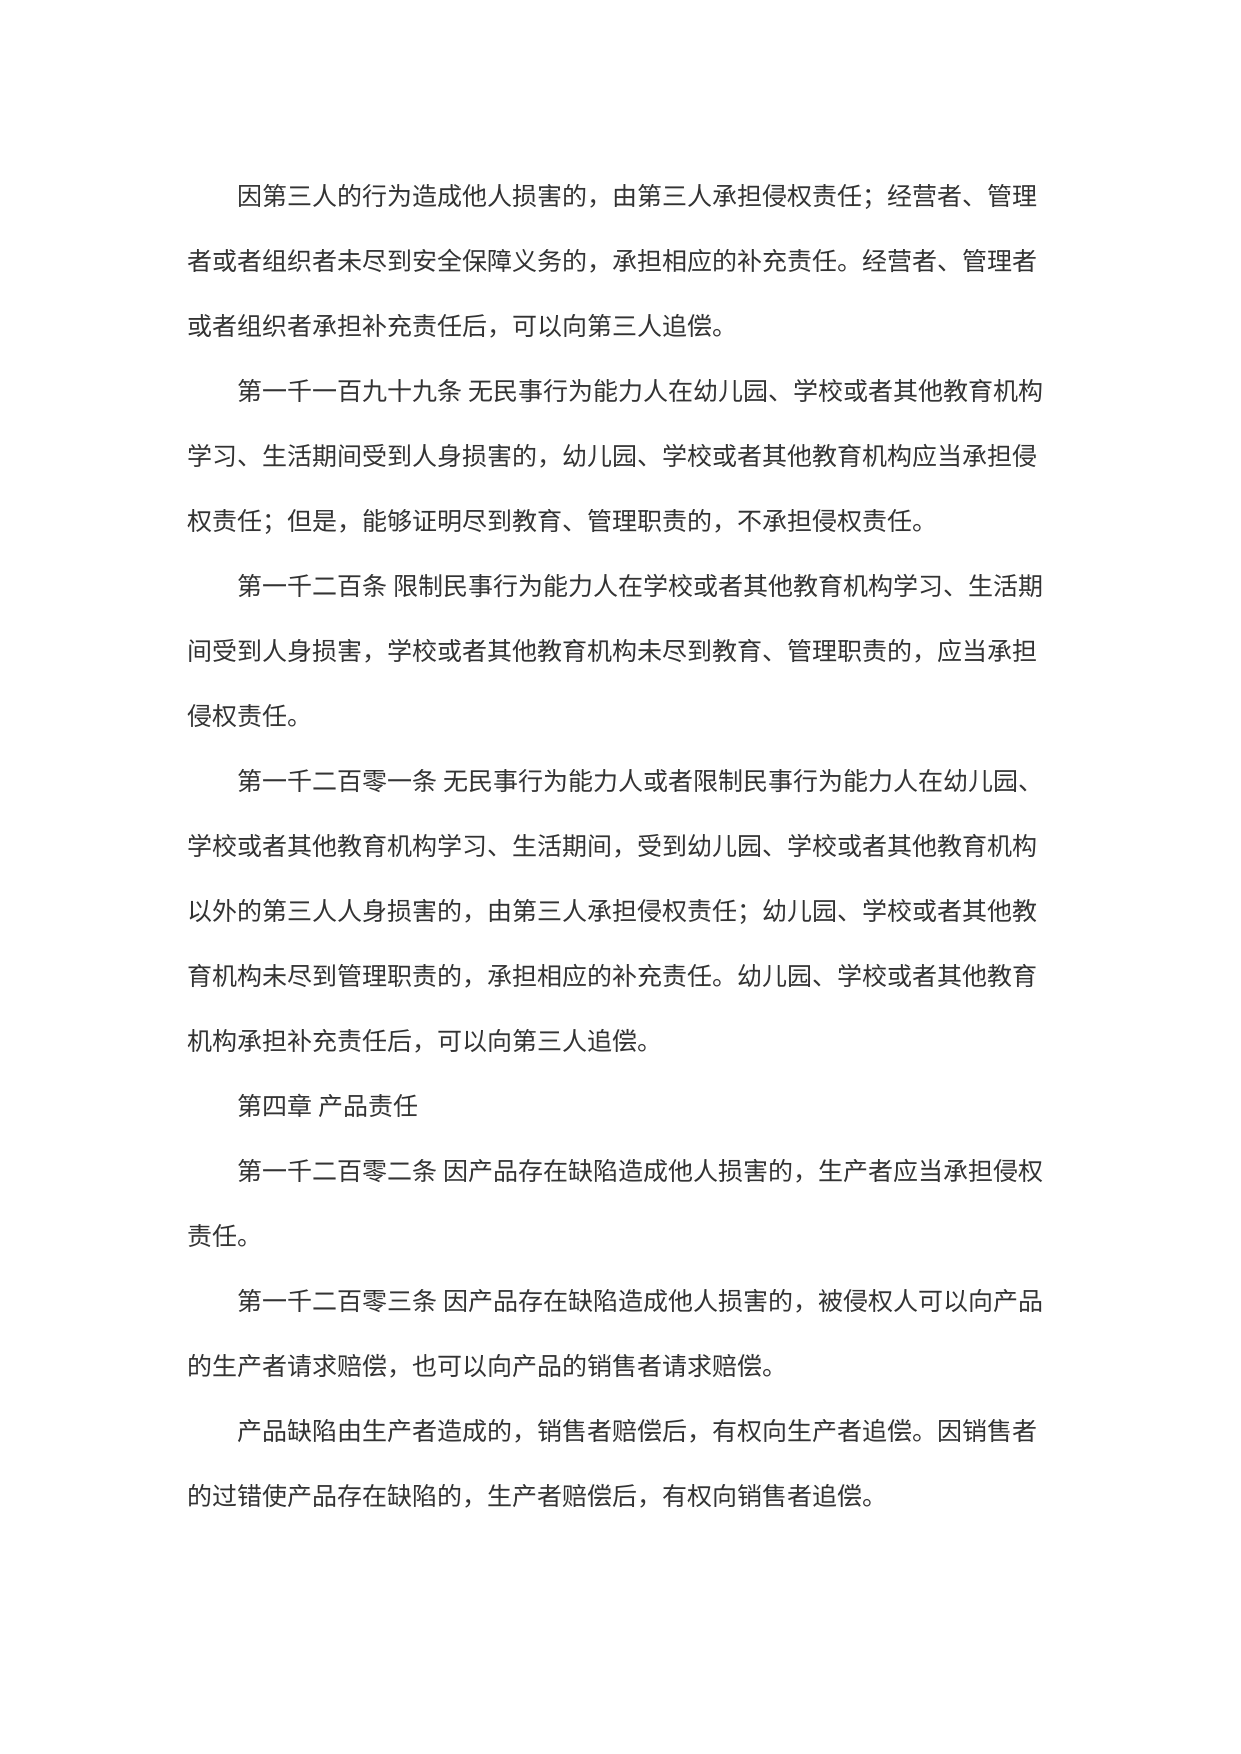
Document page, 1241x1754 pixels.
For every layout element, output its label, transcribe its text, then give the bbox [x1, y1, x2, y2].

text 第一千二百零三条 因产品存在缺陷造成他人损害的，被侵权人可以向产品的生产者请求赔偿，也可以向产品的销售者请求赔偿。 [187, 1267, 1053, 1397]
text 第一千二百零二条 因产品存在缺陷造成他人损害的，生产者应当承担侵权责任。 [187, 1137, 1053, 1267]
text 因第三人的行为造成他人损害的，由第三人承担侵权责任；经营者、管理者或者组织者未尽到安全保障义务的，承担相应的补充责任。经营者、管理者或者组织者承担补充责任后，可以向第三人追偿。 [187, 162, 1053, 357]
text 第一千二百零一条 无民事行为能力人或者限制民事行为能力人在幼儿园、学校或者其他教育机构学习、生活期间，受到幼儿园、学校或者其他教育机构以外的第三人人身损害的，由第三人承担侵权责任；幼儿园、学校或者其他教育机构未尽到管理职责的，承担相应的补充责任。幼儿园、学校或者其他教育机构承担补充责任后，可以向第三人追偿。 [187, 747, 1053, 1072]
text 产品缺陷由生产者造成的，销售者赔偿后，有权向生产者追偿。因销售者的过错使产品存在缺陷的，生产者赔偿后，有权向销售者追偿。 [187, 1397, 1053, 1527]
text 第四章 产品责任 [187, 1072, 1053, 1137]
text 第一千二百条 限制民事行为能力人在学校或者其他教育机构学习、生活期间受到人身损害，学校或者其他教育机构未尽到教育、管理职责的，应当承担侵权责任。 [187, 552, 1053, 747]
text 第一千一百九十九条 无民事行为能力人在幼儿园、学校或者其他教育机构学习、生活期间受到人身损害的，幼儿园、学校或者其他教育机构应当承担侵权责任；但是，能够证明尽到教育、管理职责的，不承担侵权责任。 [187, 357, 1053, 552]
